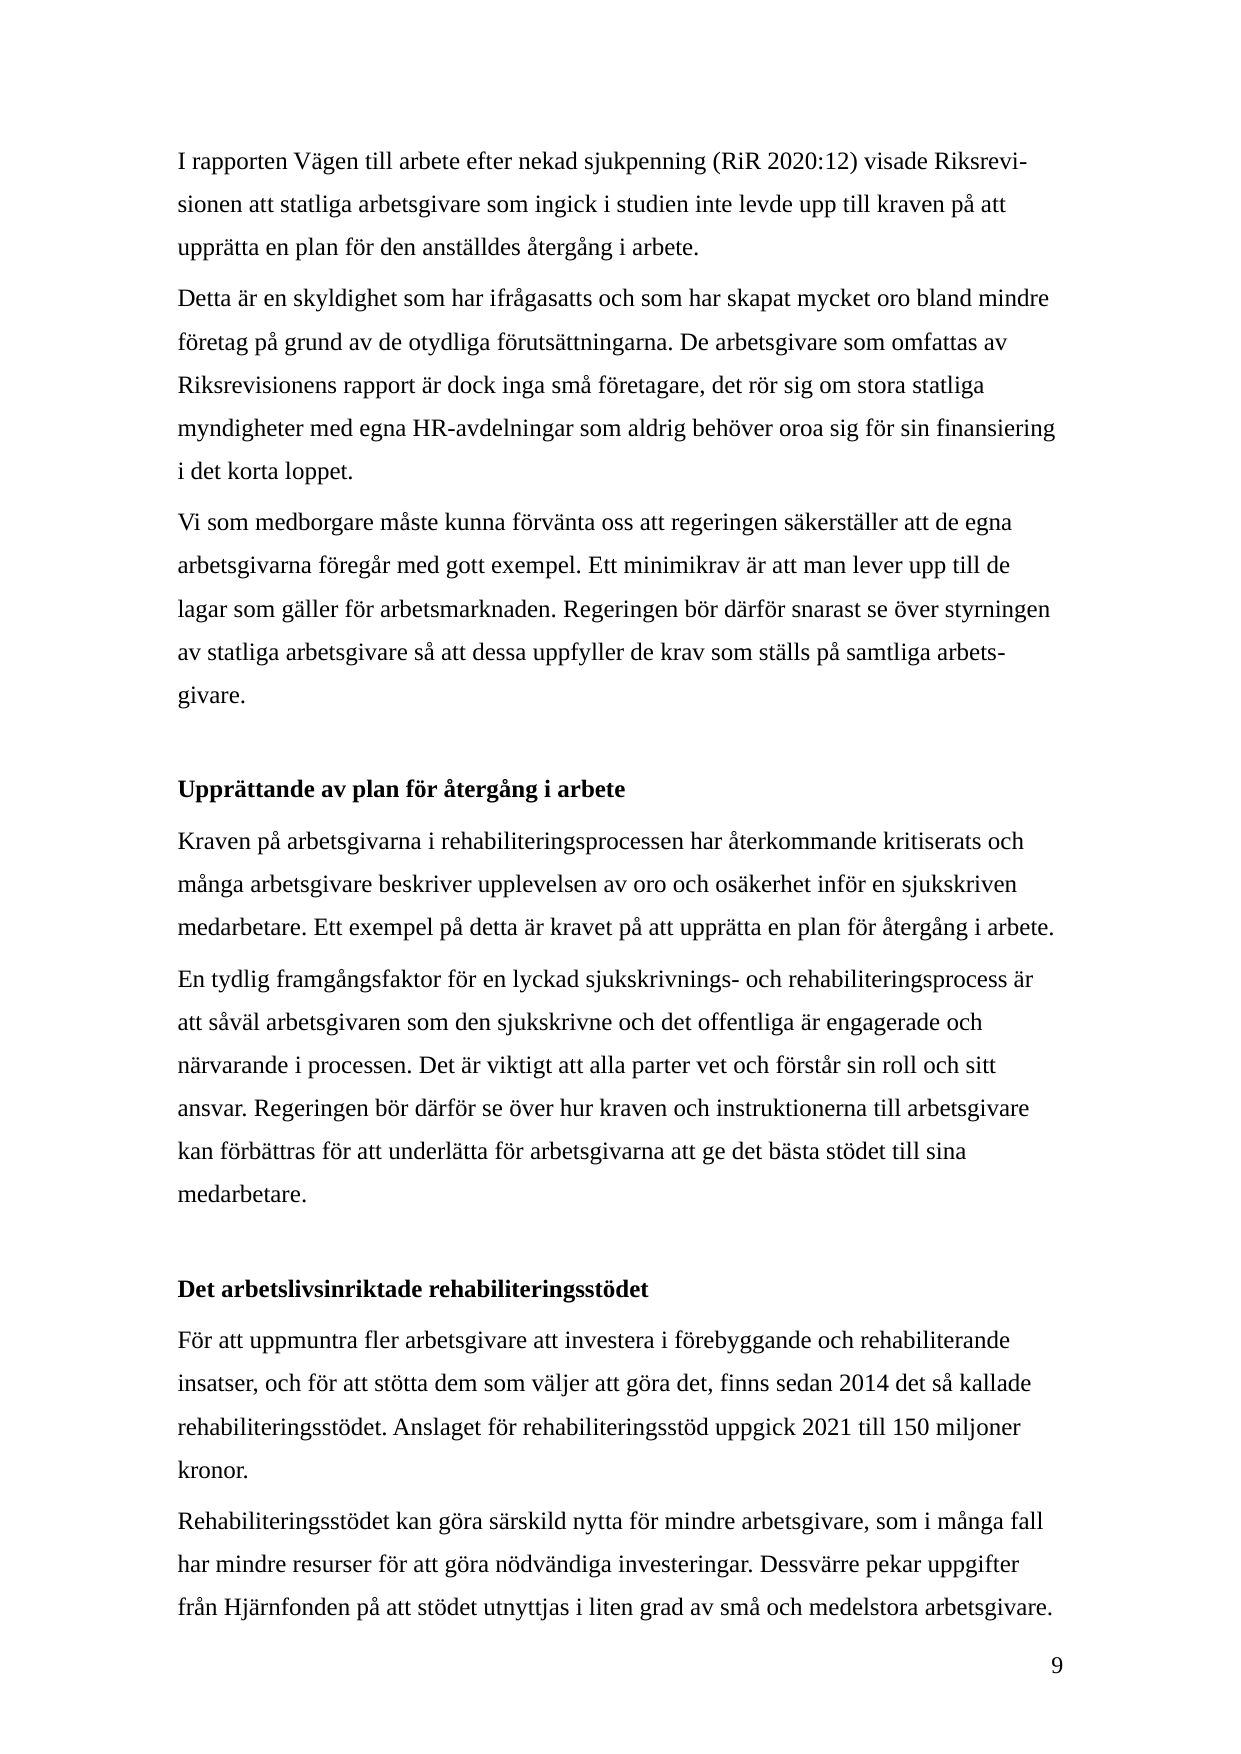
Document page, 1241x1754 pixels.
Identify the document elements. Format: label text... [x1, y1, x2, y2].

text Detta är en skyldighet som har ifrågasatts och som har skapat mycket oro bland mindre företag på grund av de otydliga förutsättningarna. De arbetsgivare som omfattas av Riksrevisionens rapport är dock inga små företagare, det rör sig om stora statliga myndigheter med egna HR-avdelningar som aldrig behöver oroa sig för sin finansiering i det korta loppet. [177, 283, 1063, 485]
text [177, 1506, 1063, 1621]
text Kraven på arbetsgivarna i rehabiliteringsprocessen har återkommande kritiserats och många arbetsgivare beskriver upplevelsen av oro och osäkerhet inför en sjukskriven medarbetare. Ett exempel på detta är kravet på att upprätta en plan för återgång i arbete. [177, 826, 1063, 941]
text Det arbetslivsinriktade rehabiliteringsstödet [177, 1274, 1063, 1303]
text En tydlig framgångsfaktor för en lyckad sjukskrivnings- och rehabiliteringsprocess är att såväl arbetsgivaren som den sjukskrivne och det offentliga är engagerade och närvarande i processen. Det är viktigt att alla parter vet och förstår sin roll och sitt ansvar. Regeringen bör därför se över hur kraven och instruktionerna till arbetsgivare kan förbättras för att underlätta för arbetsgivarna att ge det bästa stödet till sina medarbetare. [177, 964, 1063, 1208]
text För att uppmuntra fler arbetsgivare att investera i förebyggande och rehabiliterande insatser, och för att stötta dem som väljer att göra det, finns sedan 2014 det så kallade rehabiliteringsstödet. Anslaget för rehabiliteringsstöd uppgick 2021 till 150 miljoner kronor. [177, 1325, 1063, 1483]
text Upprättande av plan för återgång i arbete [177, 774, 1063, 803]
text I rapporten Vägen till arbete efter nekad sjukpenning (RiR 2020:12) visade Riksrevisionen att statliga arbetsgivare som ingick i studien inte levde upp till kraven på att upprätta en plan för den anställdes återgång i arbete. [177, 146, 1063, 261]
text Vi som medborgare måste kunna förvänta oss att regeringen säkerställer att de egna arbetsgivarna föregår med gott exempel. Ett minimikrav är att man lever upp till de lagar som gäller för arbetsmarknaden. Regeringen bör därför snarast se över styrningen av statliga arbetsgivare så att dessa uppfyller de krav som ställs på samtliga arbetsgivare. [177, 507, 1063, 709]
